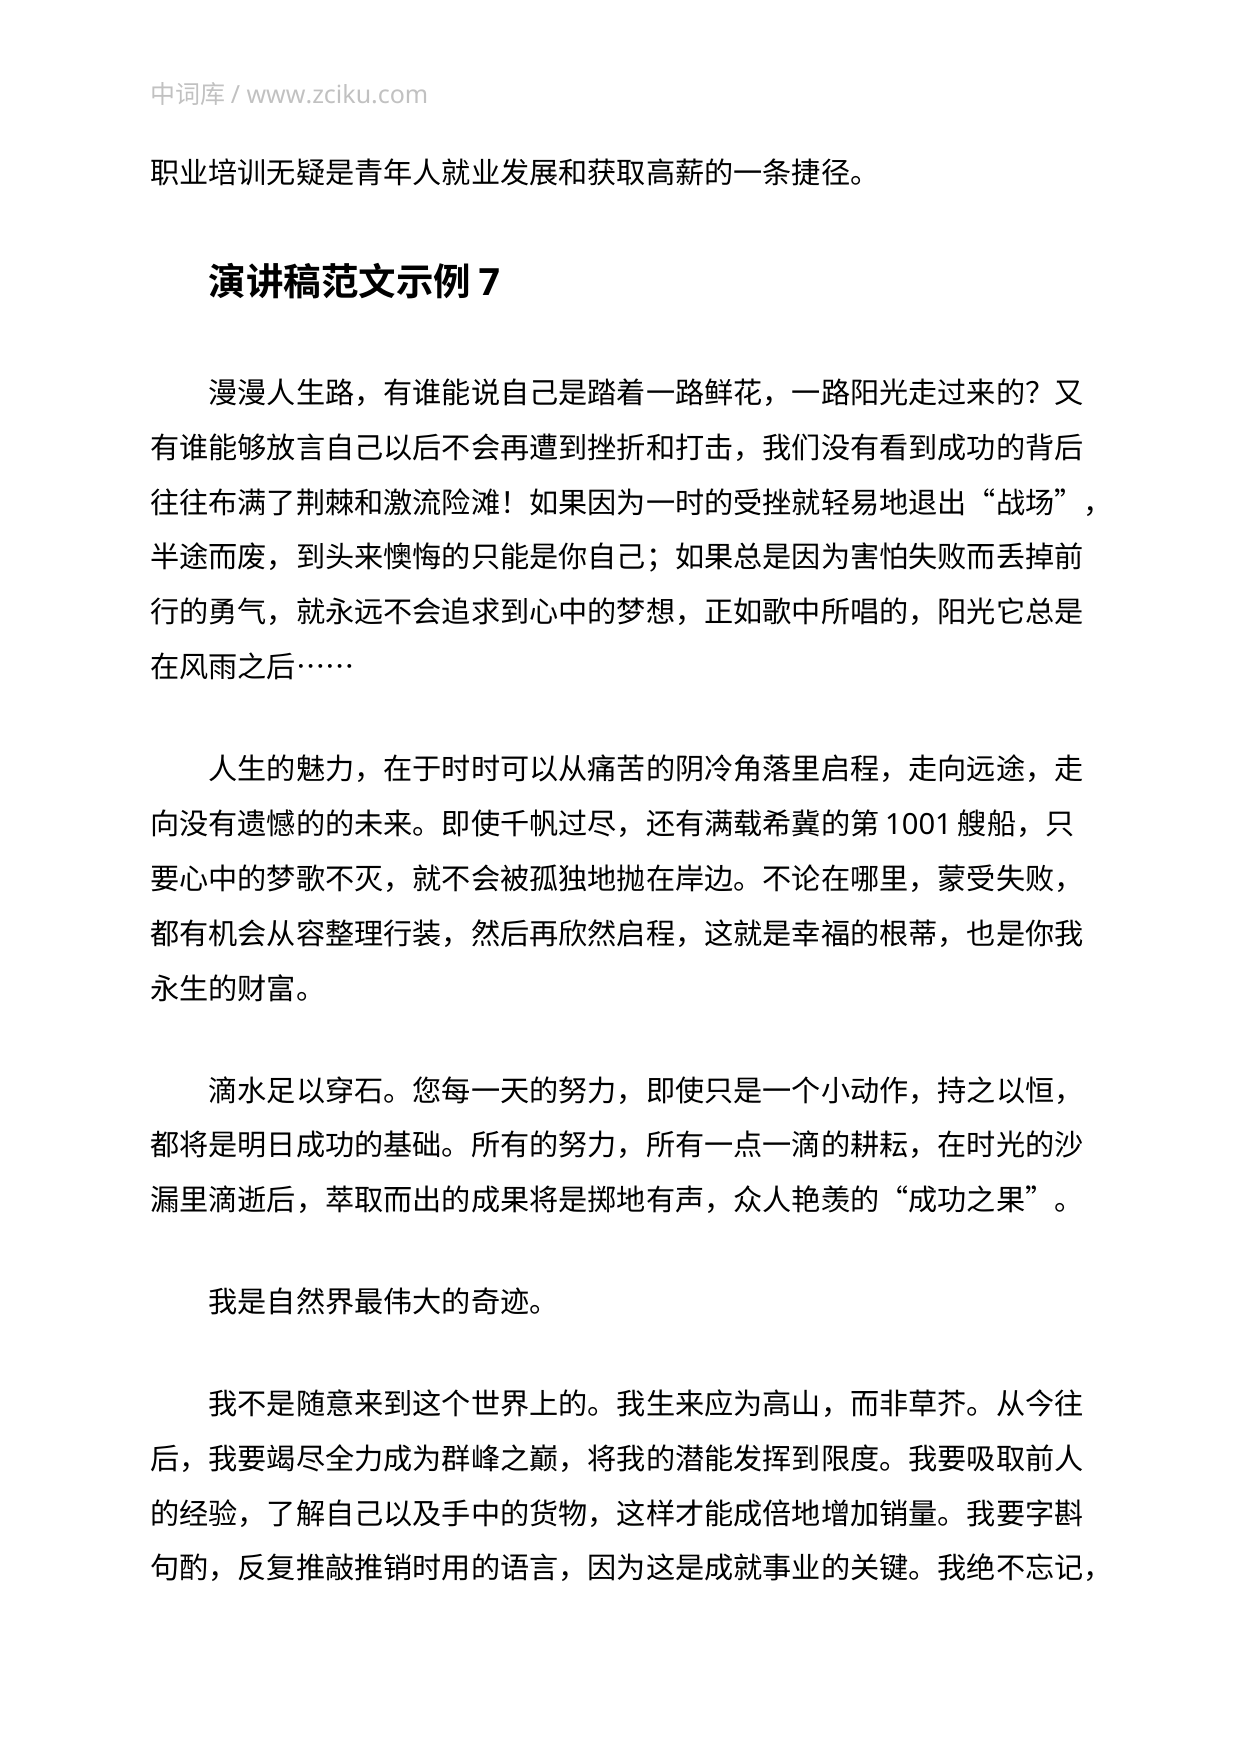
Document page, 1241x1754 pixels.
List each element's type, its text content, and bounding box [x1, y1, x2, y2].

text 演讲稿范文示例7 [150, 252, 1090, 306]
text 漫漫人生路，有谁能说自己是踏着一路鲜花，一路阳光走过来的？又有谁能够放言自己以后不会再遭到挫折和打击，我们没有看到成功的背后往往布满了荆棘和激流险滩！如果因为一时的受挫就轻易地退出“战场”，半途而废，到头来懊悔的只能是你自己；如果总是因为害怕失败而丢掉前行的勇气，就永远不会追求到心中的梦想，正如歌中所唱的，阳光它总是在风雨之后…… [150, 369, 1090, 686]
text 我是自然界最伟大的奇迹。 [150, 1279, 1090, 1321]
text 人生的魅力，在于时时可以从痛苦的阴冷角落里启程，走向远途，走向没有遗憾的的未来。即使千帆过尽，还有满载希冀的第1001艘船，只要心中的梦歌不灭，就不会被孤独地抛在岸边。不论在哪里，蒙受失败，都有机会从容整理行装，然后再欣然启程，这就是幸福的根蒂，也是你我永生的财富。 [150, 746, 1090, 1008]
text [150, 1380, 1090, 1587]
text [150, 150, 1090, 192]
text 滴水足以穿石。您每一天的努力，即使只是一个小动作，持之以恒，都将是明日成功的基础。所有的努力，所有一点一滴的耕耘，在时光的沙漏里滴逝后，萃取而出的成果将是掷地有声，众人艳羡的“成功之果”。 [150, 1067, 1090, 1219]
